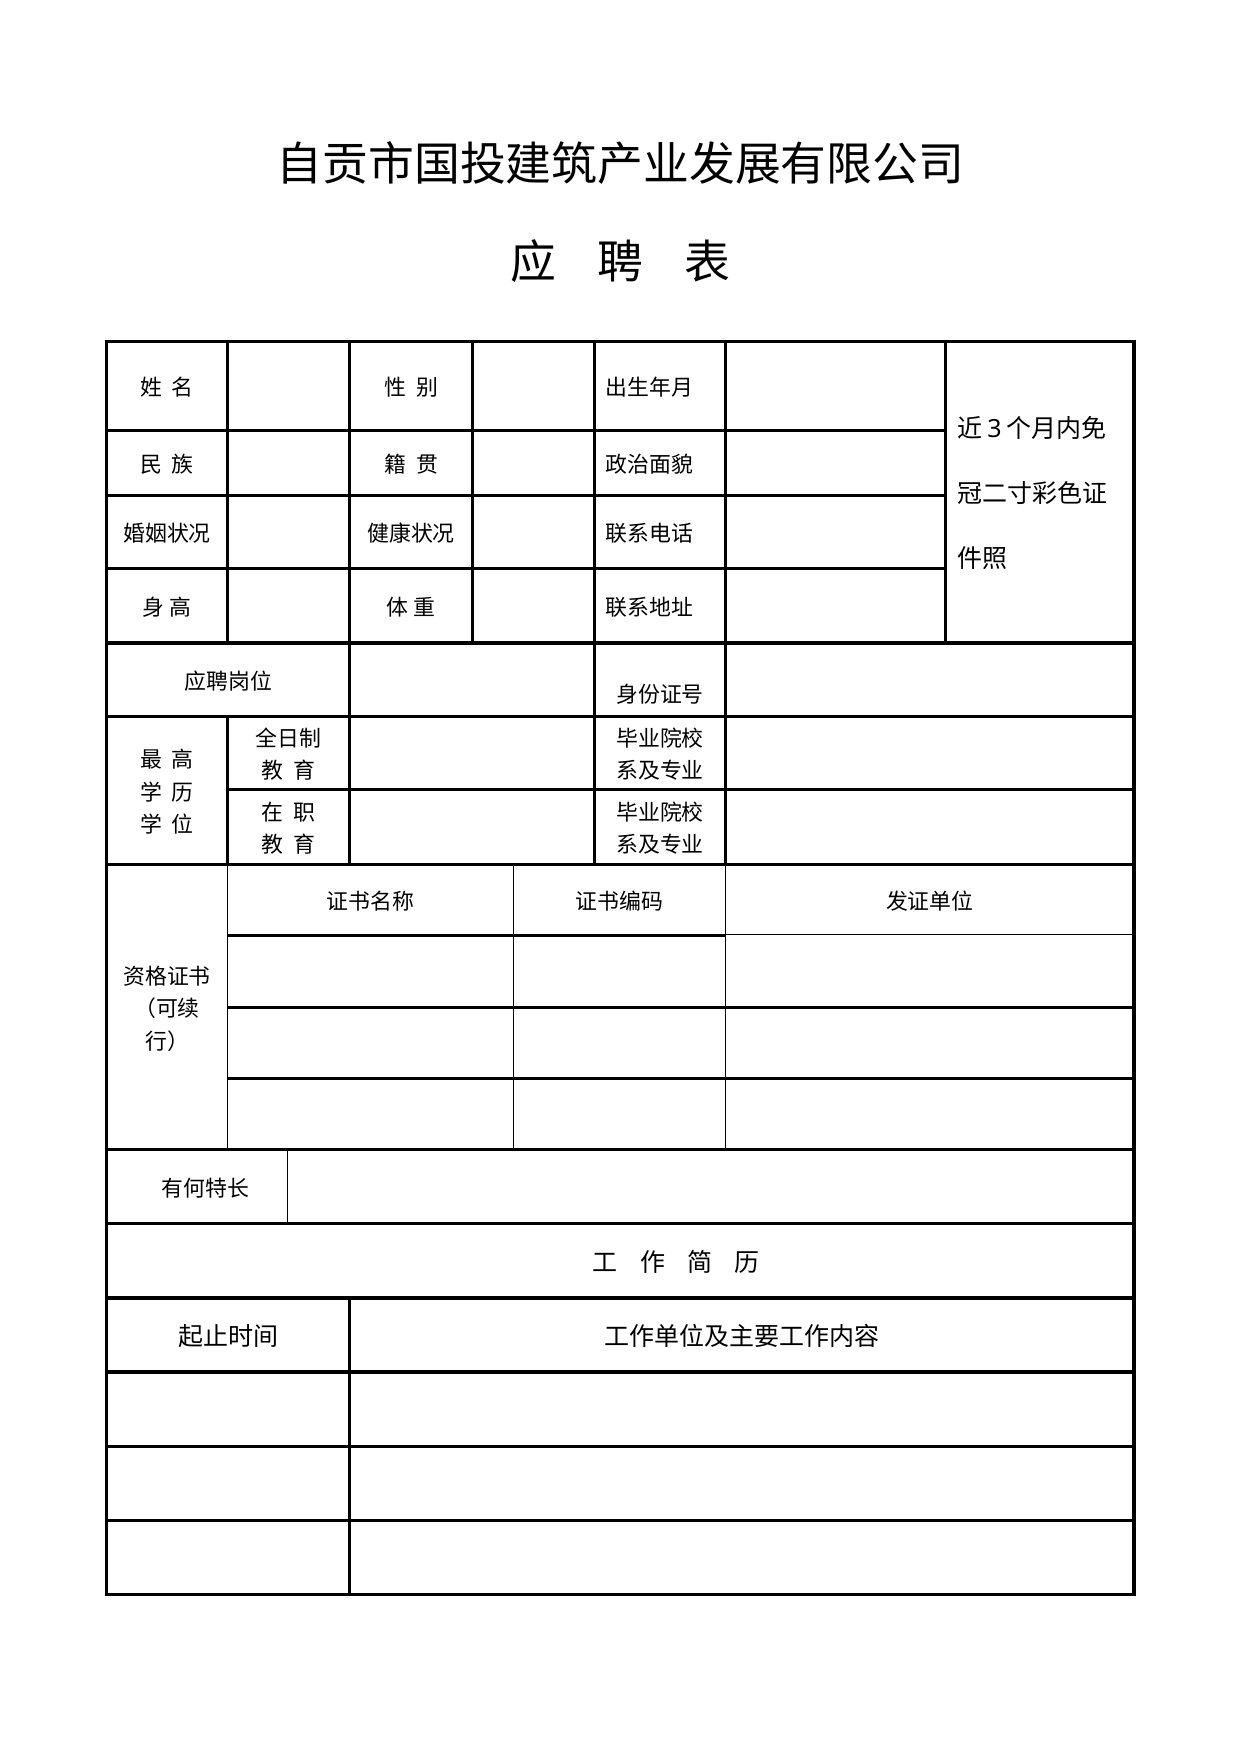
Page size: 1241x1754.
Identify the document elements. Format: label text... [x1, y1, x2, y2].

table_cell [727, 497, 944, 567]
table_cell [108, 1522, 348, 1593]
table_cell [726, 1009, 1132, 1077]
table_cell 起止时间 [108, 1300, 348, 1370]
table_cell [474, 570, 593, 641]
table_cell 毕业院校 系及专业 [596, 791, 724, 863]
table_cell [228, 937, 513, 1006]
table_cell [351, 1374, 1132, 1444]
table_cell [288, 1151, 1132, 1222]
table_cell [727, 432, 944, 494]
table_cell [727, 645, 1132, 715]
table_cell [726, 935, 1132, 1006]
table_header 出生年月 [596, 343, 724, 429]
table_cell 应聘岗位 [108, 645, 348, 715]
table_cell 证书名称 [228, 866, 513, 934]
table_cell 资格证书（可续行） [108, 866, 227, 1148]
table_cell [351, 718, 593, 788]
table_header [727, 343, 944, 429]
table_cell [351, 645, 593, 715]
table_cell 工 作 简 历 [108, 1225, 1132, 1296]
table_cell [727, 718, 1132, 788]
table_cell [727, 791, 1132, 863]
table_cell [727, 570, 944, 641]
table_cell 毕业院校 系及专业 [596, 718, 724, 788]
table_cell 工作单位及主要工作内容 [351, 1300, 1132, 1370]
table_cell [474, 432, 593, 494]
table_cell 联系地址 [596, 570, 724, 641]
table_cell [229, 432, 348, 494]
table_cell 民 族 [108, 432, 226, 494]
table_header [229, 343, 348, 429]
table_cell 证书编码 [514, 866, 725, 934]
table_cell [108, 1374, 348, 1444]
table_cell [514, 1080, 725, 1148]
table_cell 婚姻状况 [108, 497, 226, 567]
table_header [474, 343, 593, 429]
table_cell [351, 1522, 1132, 1593]
table_cell 籍 贯 [351, 432, 471, 494]
table_cell 政治面貌 [596, 432, 724, 494]
table_header 近3个月内免冠二寸彩色证件照 [947, 343, 1132, 641]
text 自贡市国投建筑产业发展有限公司 [106, 112, 1134, 210]
table_cell 身份证号码 [596, 645, 724, 715]
table_cell [108, 1448, 348, 1518]
table_cell 全日制 教 育 [229, 718, 348, 788]
table_cell 健康状况 [351, 497, 471, 567]
text 应 聘 表 [106, 210, 1134, 307]
table_cell 体 重 [351, 570, 471, 641]
table_cell [228, 1080, 513, 1148]
table_cell [514, 1009, 725, 1077]
table_cell 联系电话 [596, 497, 724, 567]
table_cell [351, 791, 593, 863]
table_header 姓 名 [108, 343, 226, 429]
table_cell [228, 1009, 513, 1077]
table_cell [726, 1080, 1132, 1148]
table_cell 在 职 教 育 [229, 791, 348, 863]
table_cell [514, 937, 725, 1006]
table_cell [229, 497, 348, 567]
table_cell 发证单位 [726, 866, 1132, 934]
table_header 性 别 [351, 343, 471, 429]
table_cell [474, 497, 593, 567]
table_cell 身 高 [108, 570, 226, 641]
table_cell [351, 1448, 1132, 1518]
table_cell 最 高 学 历 学 位 [108, 718, 226, 863]
table_cell [229, 570, 348, 641]
table_cell 有何特长 [108, 1151, 287, 1222]
